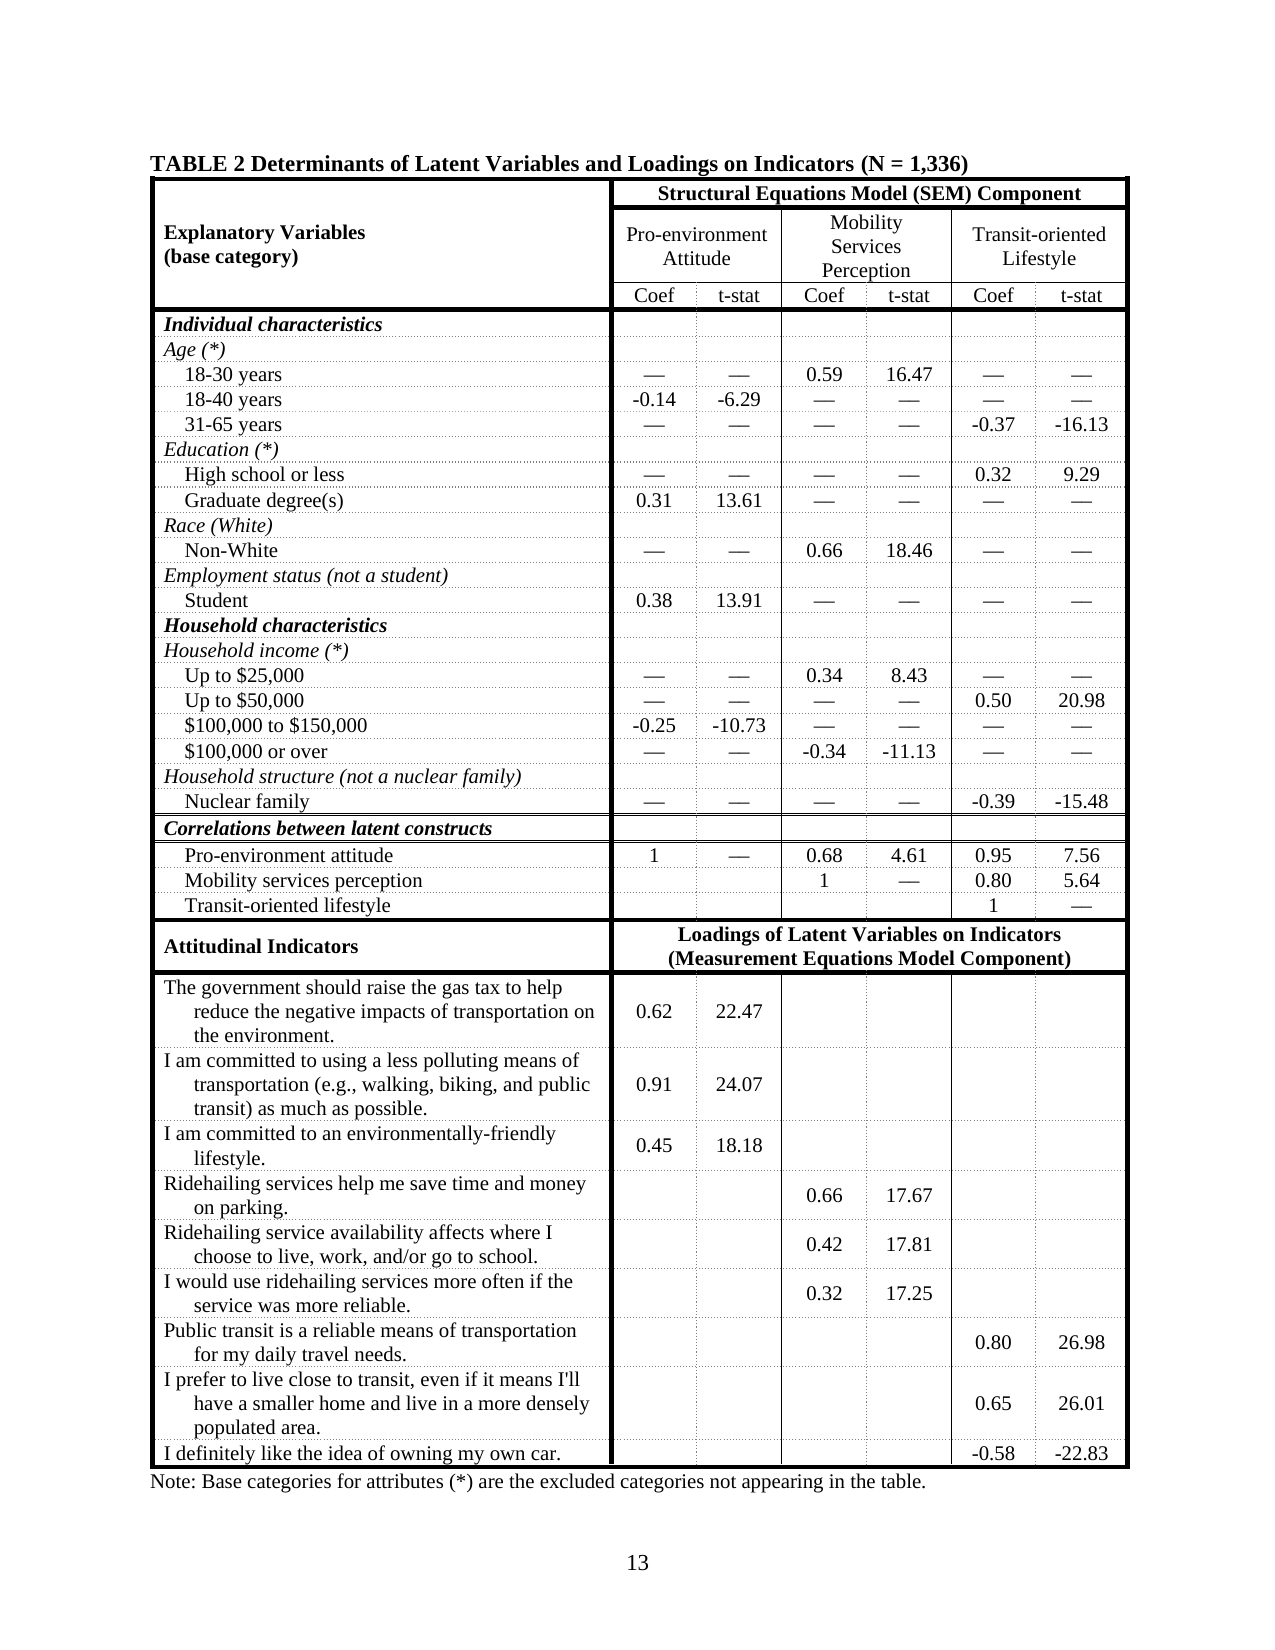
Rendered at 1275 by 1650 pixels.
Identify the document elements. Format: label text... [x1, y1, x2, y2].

table_cell Loadings of Latent Variables on Indicators (Measurement Equations Model Component) [614, 922, 1125, 970]
table_cell [614, 612, 696, 637]
table_cell –– [952, 662, 1036, 687]
table_cell [614, 867, 696, 892]
table_cell Mobility Services Perception [782, 210, 951, 282]
table_cell 0.80 [952, 867, 1036, 892]
table_cell –– [952, 361, 1036, 386]
table_cell Ridehailing service availability affects where I choose to live, work, and/or go to school. [155, 1219, 609, 1268]
table_cell [782, 1366, 867, 1439]
table_cell Pro-environment Attitude [614, 210, 781, 282]
table_cell –– [952, 713, 1036, 737]
table_cell [1036, 612, 1125, 637]
table_cell [1036, 436, 1125, 461]
table_cell 9.29 [1036, 461, 1125, 486]
table_cell 7.56 [1036, 843, 1125, 867]
table_cell [614, 312, 696, 336]
table_cell [696, 1268, 781, 1317]
table_cell [614, 562, 696, 587]
table_cell 0.38 [614, 587, 696, 612]
table_cell t-stat [696, 283, 781, 307]
table_cell 31-65 years [155, 411, 609, 436]
table_cell –– [614, 461, 696, 486]
table_cell [614, 1268, 696, 1317]
table_cell [696, 867, 781, 892]
table_cell –– [1036, 486, 1125, 512]
table_cell Up to $50,000 [155, 687, 609, 712]
table_cell [1036, 1219, 1125, 1268]
table_cell Coef [782, 283, 867, 307]
table_cell 8.43 [867, 662, 951, 687]
table_cell [952, 336, 1036, 361]
table_cell 0.32 [952, 461, 1036, 486]
table_cell [782, 816, 867, 840]
table_cell –– [782, 411, 867, 436]
table_cell I am committed to using a less polluting means of transportation (e.g., walking, biking, and public transit) as much as possible. [155, 1047, 609, 1120]
table_cell t-stat [1036, 283, 1125, 307]
table_cell –– [952, 738, 1036, 763]
table_cell I definitely like the idea of owning my own car. [155, 1439, 609, 1464]
table_cell –– [696, 537, 781, 562]
table_cell [614, 1366, 696, 1439]
table_cell [952, 763, 1036, 788]
table_cell [614, 512, 696, 537]
table_cell –– [952, 486, 1036, 512]
table_cell –– [952, 537, 1036, 562]
table_cell -10.73 [696, 713, 781, 737]
table_cell The government should raise the gas tax to help reduce the negative impacts of transportation on the environment. [155, 975, 609, 1047]
table_cell -6.29 [696, 386, 781, 411]
table_cell I am committed to an environmentally-friendly lifestyle. [155, 1120, 609, 1169]
table_cell [782, 1317, 867, 1366]
table_cell Employment status (not a student) [155, 562, 609, 587]
table_cell [952, 512, 1036, 537]
table_cell [614, 892, 696, 917]
table_cell 0.91 [614, 1047, 696, 1120]
table_cell [952, 1120, 1036, 1169]
table_cell [1036, 1170, 1125, 1219]
table_cell –– [867, 486, 951, 512]
table_cell 26.01 [1036, 1366, 1125, 1439]
table_cell 17.67 [867, 1170, 951, 1219]
table_cell 20.98 [1036, 687, 1125, 712]
table_cell [696, 1317, 781, 1366]
table_cell $100,000 to $150,000 [155, 713, 609, 737]
table_header Explanatory Variables (base category) [155, 181, 609, 307]
table_cell Graduate degree(s) [155, 486, 609, 512]
table_cell Coef [614, 283, 696, 307]
table_cell [1036, 512, 1125, 537]
table_cell [867, 336, 951, 361]
table_cell –– [696, 461, 781, 486]
table_cell [614, 436, 696, 461]
table_cell I prefer to live close to transit, even if it means I'll have a smaller home and live in a more densely populated area. [155, 1366, 609, 1439]
table_cell 16.47 [867, 361, 951, 386]
table_cell [867, 637, 951, 662]
table_cell [1036, 1268, 1125, 1317]
table_cell -15.48 [1036, 788, 1125, 813]
table_cell –– [867, 587, 951, 612]
table_cell 0.65 [952, 1366, 1036, 1439]
table_cell –– [696, 361, 781, 386]
table_cell [1036, 1120, 1125, 1169]
table_cell $100,000 or over [155, 738, 609, 763]
table_cell 0.45 [614, 1120, 696, 1169]
table_cell [867, 436, 951, 461]
table_cell Attitudinal Indicators [155, 922, 609, 970]
table_cell [614, 1439, 696, 1464]
table_cell –– [1036, 386, 1125, 411]
table_cell [782, 637, 867, 662]
table_cell –– [614, 361, 696, 386]
table_cell –– [1036, 587, 1125, 612]
table_cell –– [614, 411, 696, 436]
table_cell –– [696, 411, 781, 436]
table_cell –– [1036, 892, 1125, 917]
table_cell [696, 816, 781, 840]
table_cell 0.34 [782, 662, 867, 687]
table_cell [952, 612, 1036, 637]
table_cell 1 [614, 843, 696, 867]
table_cell [952, 1170, 1036, 1219]
table_cell [867, 1317, 951, 1366]
table_cell [867, 892, 951, 917]
table_cell 1 [952, 892, 1036, 917]
table_cell [952, 637, 1036, 662]
table_cell Non-White [155, 537, 609, 562]
table_cell [782, 562, 867, 587]
table_cell –– [1036, 361, 1125, 386]
table_cell -0.14 [614, 386, 696, 411]
table_cell Household characteristics [155, 612, 609, 637]
table_cell 18-40 years [155, 386, 609, 411]
table_cell Nuclear family [155, 788, 609, 813]
table_cell 26.98 [1036, 1317, 1125, 1366]
table_cell –– [782, 461, 867, 486]
table_cell –– [1036, 537, 1125, 562]
table_cell Up to $25,000 [155, 662, 609, 687]
table_cell [952, 562, 1036, 587]
table_cell [782, 612, 867, 637]
table_cell Public transit is a reliable means of transportation for my daily travel needs. [155, 1317, 609, 1366]
table_cell [952, 816, 1036, 840]
table_cell –– [952, 587, 1036, 612]
table_cell Education (*) [155, 436, 609, 461]
table_cell –– [1036, 662, 1125, 687]
table_cell [696, 1170, 781, 1219]
table_cell [782, 1120, 867, 1169]
table_cell –– [614, 687, 696, 712]
table_cell –– [867, 788, 951, 813]
table_cell –– [1036, 713, 1125, 737]
text Note: Base categories for attributes (*) are the excluded categories not appearing in the table. [150, 1469, 1125, 1493]
table_cell 5.64 [1036, 867, 1125, 892]
table_cell [696, 562, 781, 587]
table_cell [867, 512, 951, 537]
table_cell Transit-oriented lifestyle [155, 892, 609, 917]
table_cell 13.91 [696, 587, 781, 612]
table_cell I would use ridehailing services more often if the service was more reliable. [155, 1268, 609, 1317]
table_cell [867, 1366, 951, 1439]
table_cell 0.32 [782, 1268, 867, 1317]
table_cell –– [696, 843, 781, 867]
table_cell High school or less [155, 461, 609, 486]
table_cell [696, 1439, 781, 1464]
table_cell [952, 436, 1036, 461]
table_cell [782, 1047, 867, 1120]
table_cell 18.18 [696, 1120, 781, 1169]
table_cell [1036, 312, 1125, 336]
table_cell [867, 1120, 951, 1169]
table_cell -0.58 [952, 1439, 1036, 1464]
table_cell -11.13 [867, 738, 951, 763]
table_cell [1036, 1047, 1125, 1120]
table_cell [696, 637, 781, 662]
table_cell [696, 336, 781, 361]
table_cell –– [696, 738, 781, 763]
table_cell 0.42 [782, 1219, 867, 1268]
table_cell –– [696, 788, 781, 813]
table_cell –– [614, 788, 696, 813]
table_cell [782, 763, 867, 788]
table_cell 0.95 [952, 843, 1036, 867]
table_cell -16.13 [1036, 411, 1125, 436]
table_cell [952, 312, 1036, 336]
table_cell –– [867, 461, 951, 486]
table_cell [867, 1047, 951, 1120]
table_cell Household structure (not a nuclear family) [155, 763, 609, 788]
table_cell –– [782, 587, 867, 612]
table_cell [1036, 336, 1125, 361]
table_cell –– [782, 687, 867, 712]
table_cell [614, 1317, 696, 1366]
table_cell [1036, 637, 1125, 662]
table_cell [867, 816, 951, 840]
table_cell –– [614, 662, 696, 687]
table_cell –– [696, 662, 781, 687]
table_cell [1036, 562, 1125, 587]
table_cell –– [782, 713, 867, 737]
table_cell –– [952, 386, 1036, 411]
table_cell [614, 637, 696, 662]
table_cell –– [782, 788, 867, 813]
table_cell Race (White) [155, 512, 609, 537]
table_cell [782, 1439, 867, 1464]
table_cell [614, 336, 696, 361]
table_cell –– [696, 687, 781, 712]
table_cell -22.83 [1036, 1439, 1125, 1464]
table_cell [867, 763, 951, 788]
table_cell 13.61 [696, 486, 781, 512]
table_cell [614, 1219, 696, 1268]
table_cell 0.80 [952, 1317, 1036, 1366]
table_cell [952, 1219, 1036, 1268]
table_cell [782, 436, 867, 461]
table_cell -0.25 [614, 713, 696, 737]
table_cell Individual characteristics [155, 312, 609, 336]
table_cell [696, 1219, 781, 1268]
table_cell [867, 562, 951, 587]
table_cell Transit-oriented Lifestyle [952, 210, 1125, 282]
table_cell -0.39 [952, 788, 1036, 813]
table_cell 0.66 [782, 1170, 867, 1219]
table_cell [1036, 763, 1125, 788]
table_cell Ridehailing services help me save time and money on parking. [155, 1170, 609, 1219]
table_cell Household income (*) [155, 637, 609, 662]
table_cell [867, 975, 951, 1047]
table_cell t-stat [867, 283, 951, 307]
table_cell [867, 312, 951, 336]
table_cell [782, 892, 867, 917]
table_cell [952, 975, 1036, 1047]
table_cell 17.25 [867, 1268, 951, 1317]
table_cell 1 [782, 867, 867, 892]
table_cell Coef [952, 283, 1036, 307]
table_cell [952, 1268, 1036, 1317]
table_cell 0.31 [614, 486, 696, 512]
table_cell Mobility services perception [155, 867, 609, 892]
table_cell 0.62 [614, 975, 696, 1047]
table_cell Correlations between latent constructs [155, 816, 609, 840]
table_cell –– [867, 687, 951, 712]
table_cell –– [867, 867, 951, 892]
table_cell [696, 312, 781, 336]
table_cell –– [867, 411, 951, 436]
table_cell [782, 336, 867, 361]
table_cell Age (*) [155, 336, 609, 361]
table_cell 17.81 [867, 1219, 951, 1268]
table_cell 24.07 [696, 1047, 781, 1120]
table_cell [696, 612, 781, 637]
table_cell 0.50 [952, 687, 1036, 712]
table_cell [614, 816, 696, 840]
table_cell –– [614, 537, 696, 562]
table_cell –– [867, 713, 951, 737]
table_cell –– [1036, 738, 1125, 763]
table_cell [1036, 816, 1125, 840]
table_cell –– [782, 486, 867, 512]
table_cell –– [614, 738, 696, 763]
table_cell -0.34 [782, 738, 867, 763]
table_cell Pro-environment attitude [155, 843, 609, 867]
table_cell –– [782, 386, 867, 411]
text TABLE 2 Determinants of Latent Variables and Loadings on Indicators (N = 1,336) [150, 150, 1125, 176]
table_cell Student [155, 587, 609, 612]
table_cell [696, 763, 781, 788]
table_cell [782, 975, 867, 1047]
table_cell -0.37 [952, 411, 1036, 436]
table_cell 0.66 [782, 537, 867, 562]
table_cell [867, 1439, 951, 1464]
table_cell [952, 1047, 1036, 1120]
table_cell 18.46 [867, 537, 951, 562]
table_cell [782, 512, 867, 537]
table_cell [696, 436, 781, 461]
table_cell [1036, 975, 1125, 1047]
table_cell [782, 312, 867, 336]
table_cell 4.61 [867, 843, 951, 867]
table_cell 0.68 [782, 843, 867, 867]
table_cell 18-30 years [155, 361, 609, 386]
table_cell [614, 1170, 696, 1219]
table_cell [867, 612, 951, 637]
table_cell [614, 763, 696, 788]
table_cell 0.59 [782, 361, 867, 386]
table_cell [696, 892, 781, 917]
table_cell –– [867, 386, 951, 411]
table_header Structural Equations Model (SEM) Component [614, 181, 1125, 205]
table_cell 22.47 [696, 975, 781, 1047]
table_cell [696, 1366, 781, 1439]
table_cell [696, 512, 781, 537]
